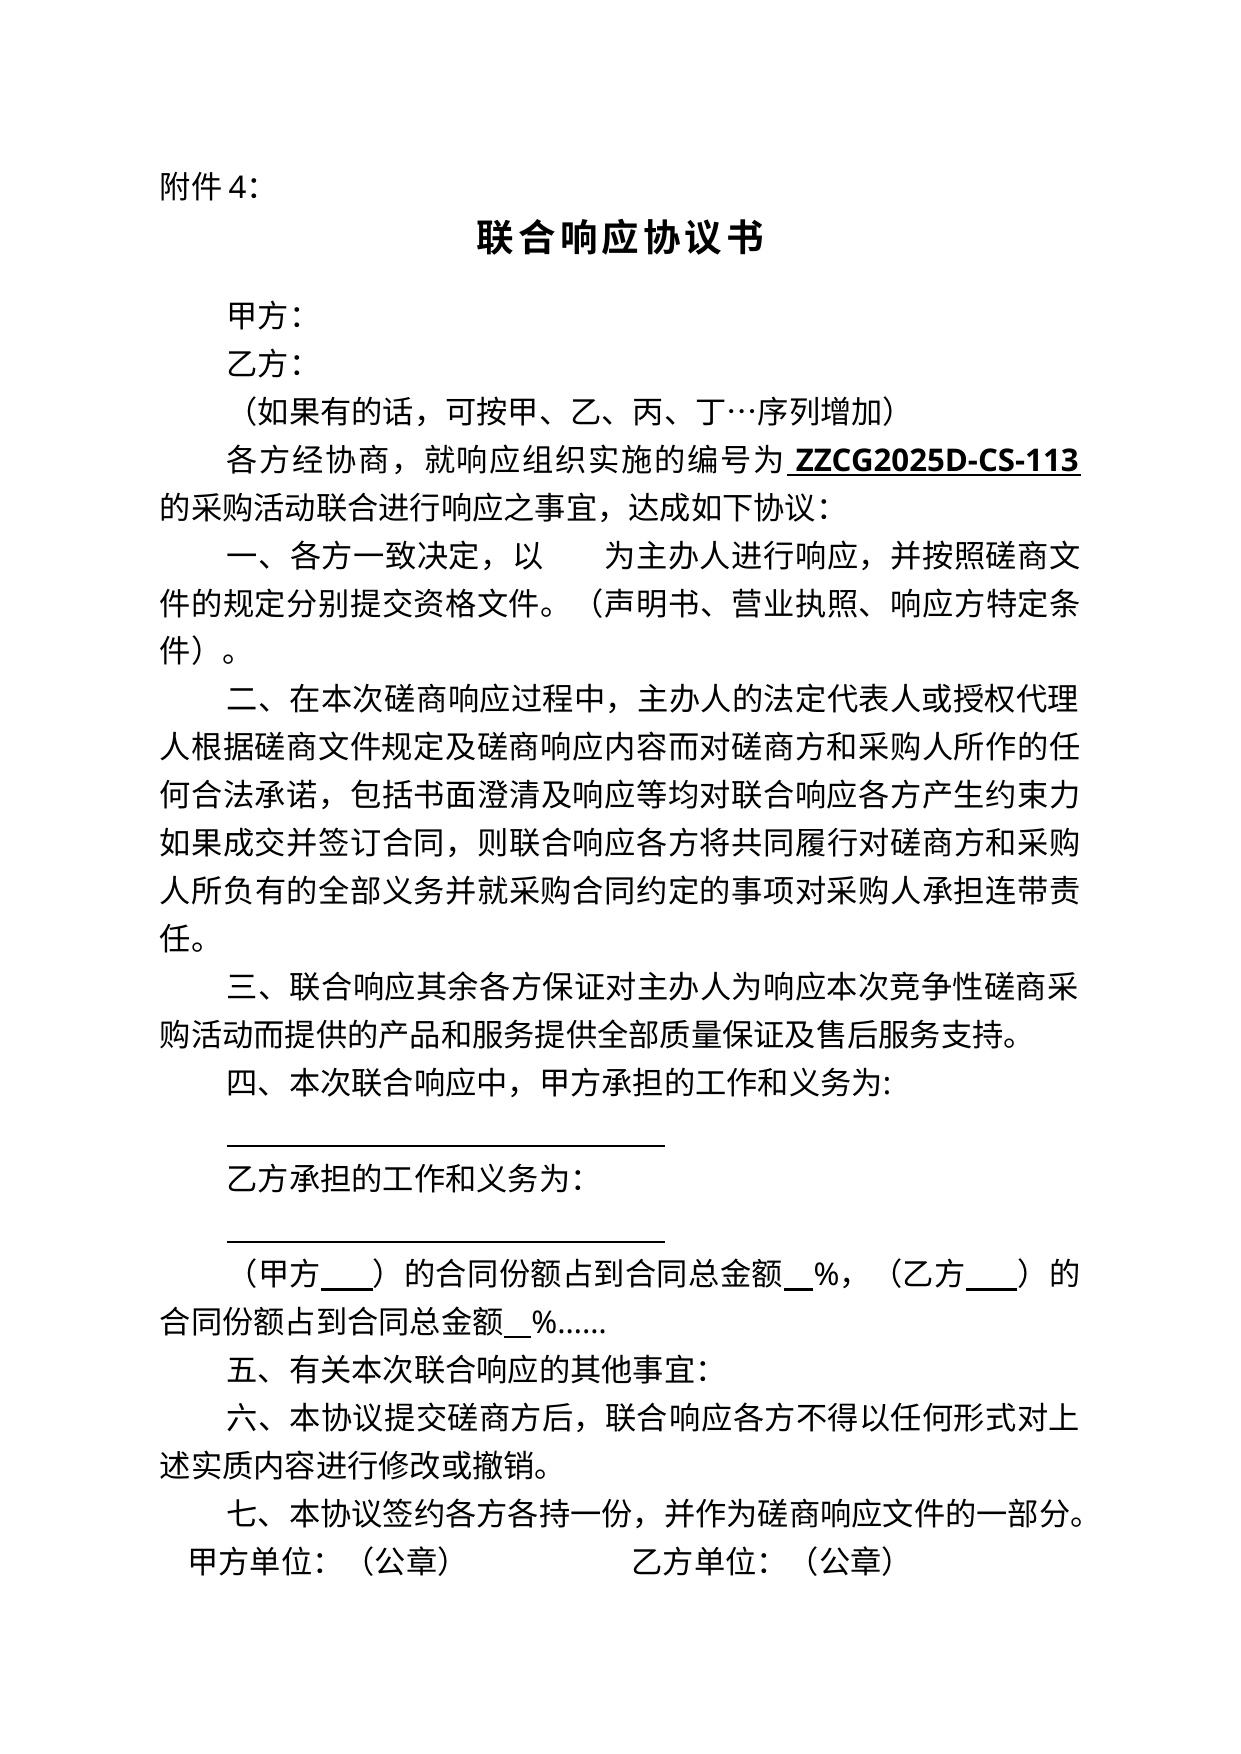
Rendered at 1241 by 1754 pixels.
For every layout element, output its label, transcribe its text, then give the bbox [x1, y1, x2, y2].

text 五、有关本次联合响应的其他事宜： [159, 1343, 1081, 1391]
text 各方经协商，就响应组织实施的编号为 ZZCG2025D-CS-113的采购活动联合进行响应之事宜，达成如下协议： [159, 433, 1081, 529]
text 二、在本次磋商响应过程中，主办人的法定代表人或授权代理人根据磋商文件规定及磋商响应内容而对磋商方和采购人所作的任何合法承诺，包括书面澄清及响应等均对联合响应各方产生约束力。如果成交并签订合同，则联合响应各方将共同履行对磋商方和采购人所负有的全部义务并就采购合同约定的事项对采购人承担连带责任。 [159, 672, 1081, 960]
text 四、本次联合响应中，甲方承担的工作和义务为: [159, 1056, 1081, 1104]
text 一、各方一致决定，以 为主办人进行响应，并按照磋商文件的规定分别提交资格文件。（声明书、营业执照、响应方特定条件）。 [159, 529, 1081, 672]
text 附件4： [159, 162, 1081, 208]
text 乙方承担的工作和义务为： [159, 1152, 1081, 1199]
text 甲方： [159, 289, 1081, 337]
text （甲方 ）的合同份额占到合同总金额 %，（乙方 ）的合同份额占到合同总金额 %…… [159, 1247, 1081, 1343]
text 联合响应协议书 [159, 208, 1081, 262]
text 三、联合响应其余各方保证对主办人为响应本次竞争性磋商采购活动而提供的产品和服务提供全部质量保证及售后服务支持。 [159, 960, 1081, 1056]
text （如果有的话，可按甲、乙、丙、丁…序列增加） [159, 385, 1081, 433]
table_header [176, 1535, 620, 1583]
text 乙方： [159, 337, 1081, 385]
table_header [620, 1535, 1064, 1583]
text 六、本协议提交磋商方后，联合响应各方不得以任何形式对上述实质内容进行修改或撤销。 [159, 1391, 1081, 1487]
text 七、本协议签约各方各持一份，并作为磋商响应文件的一部分。 [159, 1487, 1081, 1535]
